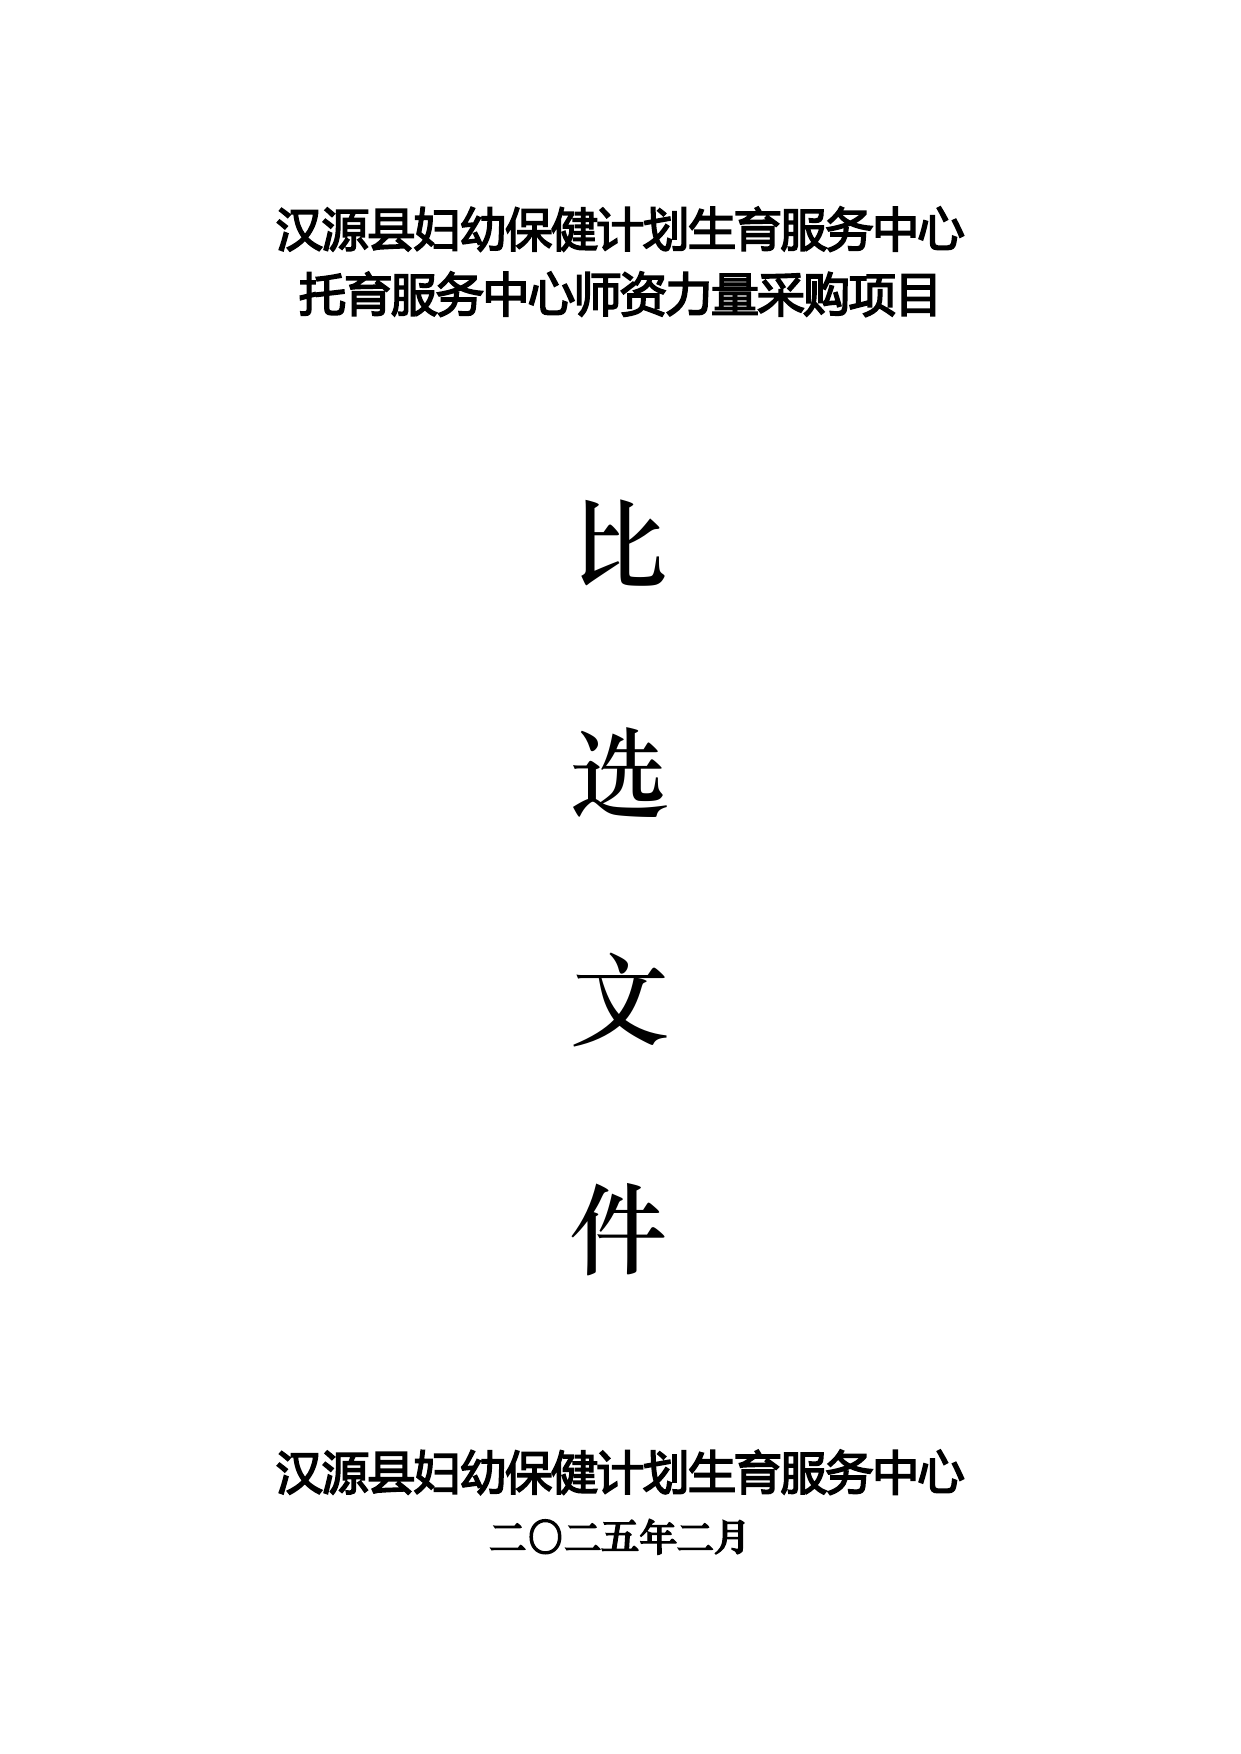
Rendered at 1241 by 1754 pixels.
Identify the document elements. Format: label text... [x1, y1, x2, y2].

text 托育服务中心师资力量采购项目 [187, 259, 1053, 324]
text 比 [187, 457, 1053, 620]
text 二〇二五年二月 [187, 1502, 1053, 1567]
text 汉源县妇幼保健计划生育服务中心 [187, 1437, 1053, 1502]
text 选 [187, 686, 1053, 849]
text 件 [187, 1144, 1053, 1306]
text 汉源县妇幼保健计划生育服务中心 [187, 194, 1053, 259]
text 文 [187, 915, 1053, 1077]
